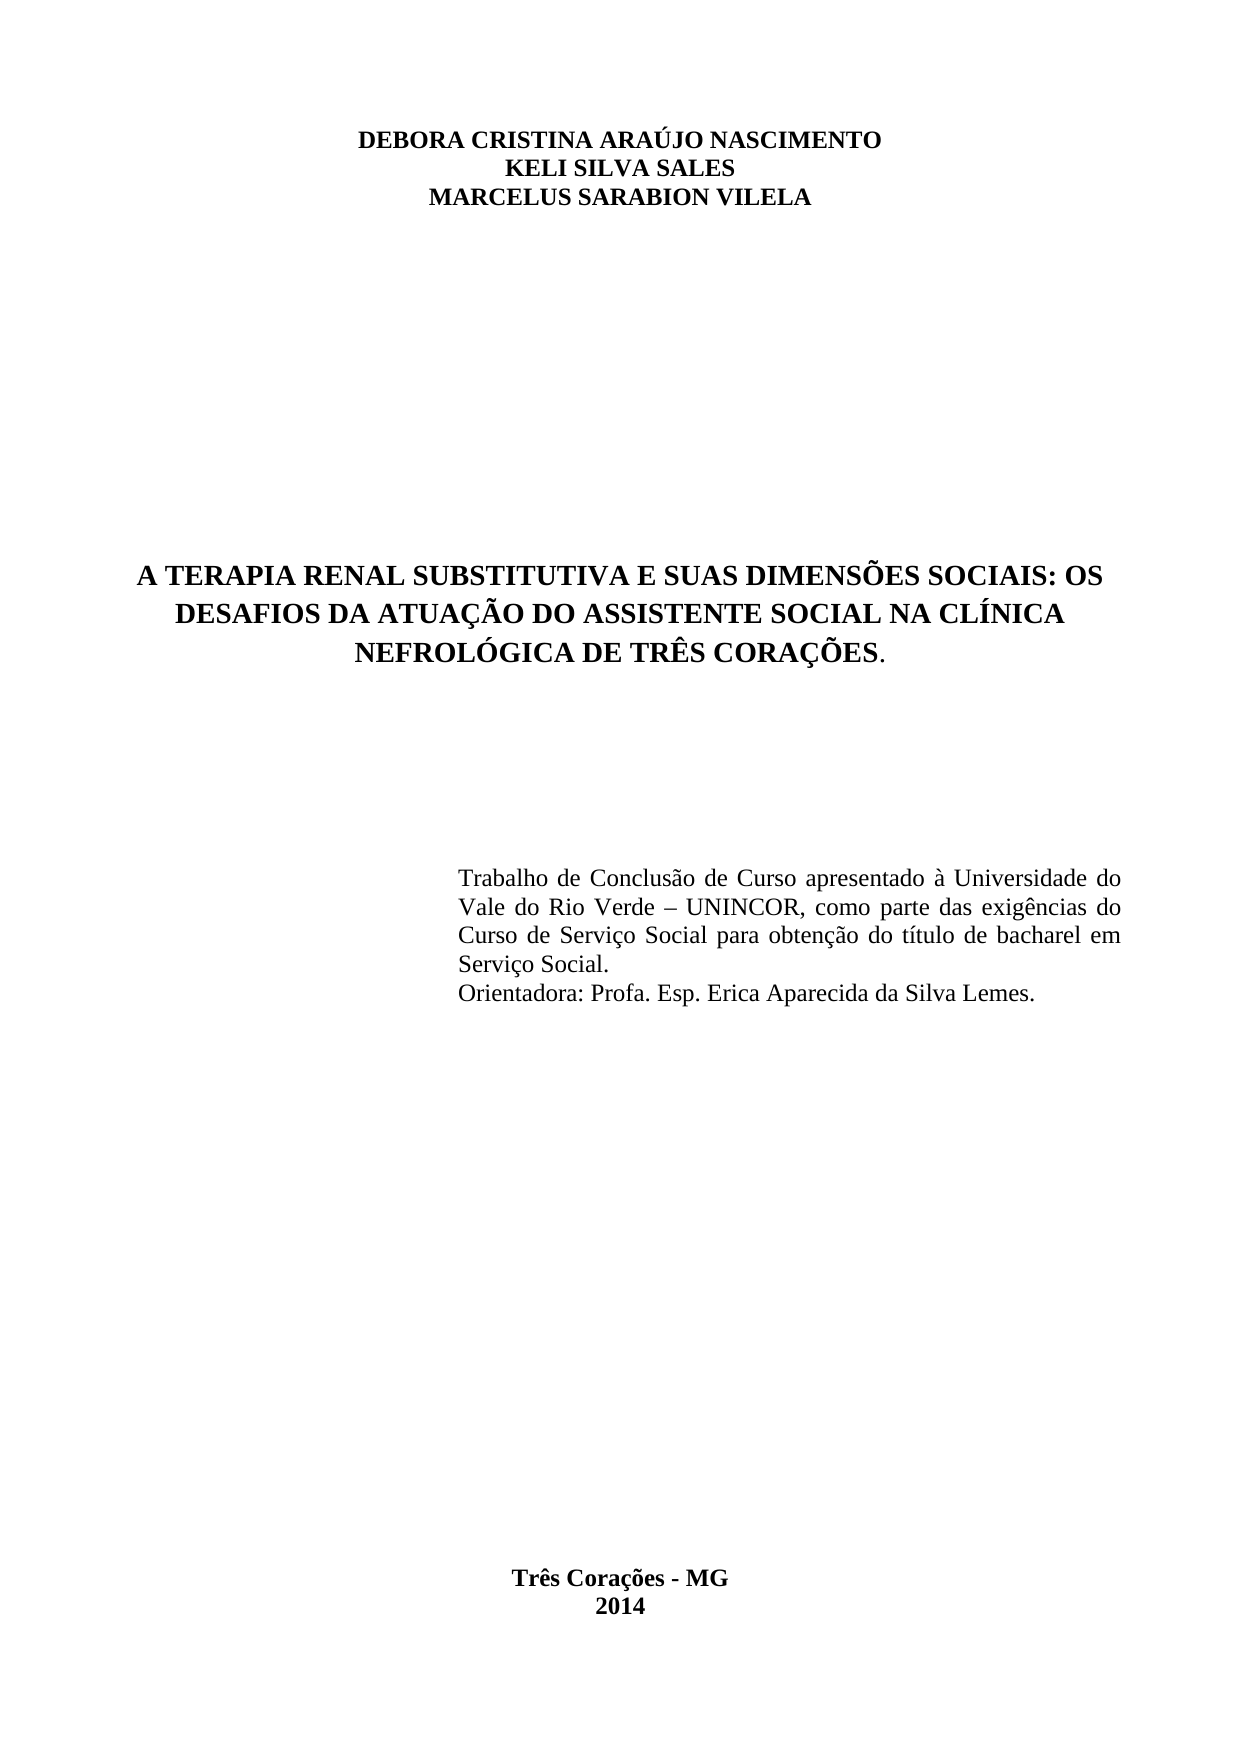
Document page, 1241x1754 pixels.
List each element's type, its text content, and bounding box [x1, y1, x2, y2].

text A TERAPIA RENAL SUBSTITUTIVA E SUAS DIMENSÕES SOCIAIS: OS DESAFIOS DA ATUAÇÃO DO ASSISTENTE SOCIAL NA CLÍNICA NEFROLÓGICA DE TRÊS CORAÇÕES. [118, 558, 1122, 668]
text KELI SILVA SALES [118, 153, 1122, 182]
text MARCELUS SARABION VILELA [118, 182, 1122, 211]
text Orientadora: Profa. Esp. Erica Aparecida da Silva Lemes. [458, 978, 1122, 1007]
text DEBORA CRISTINA ARAÚJO NASCIMENTO [118, 125, 1122, 153]
text Trabalho de Conclusão de Curso apresentado à Universidade do Vale do Rio Verde – UNINCOR, como parte das exigências do Curso de Serviço Social para obtenção do título de bacharel em Serviço Social. [458, 863, 1122, 978]
text Três Corações - MG [118, 1563, 1122, 1591]
text 2014 [118, 1591, 1122, 1620]
